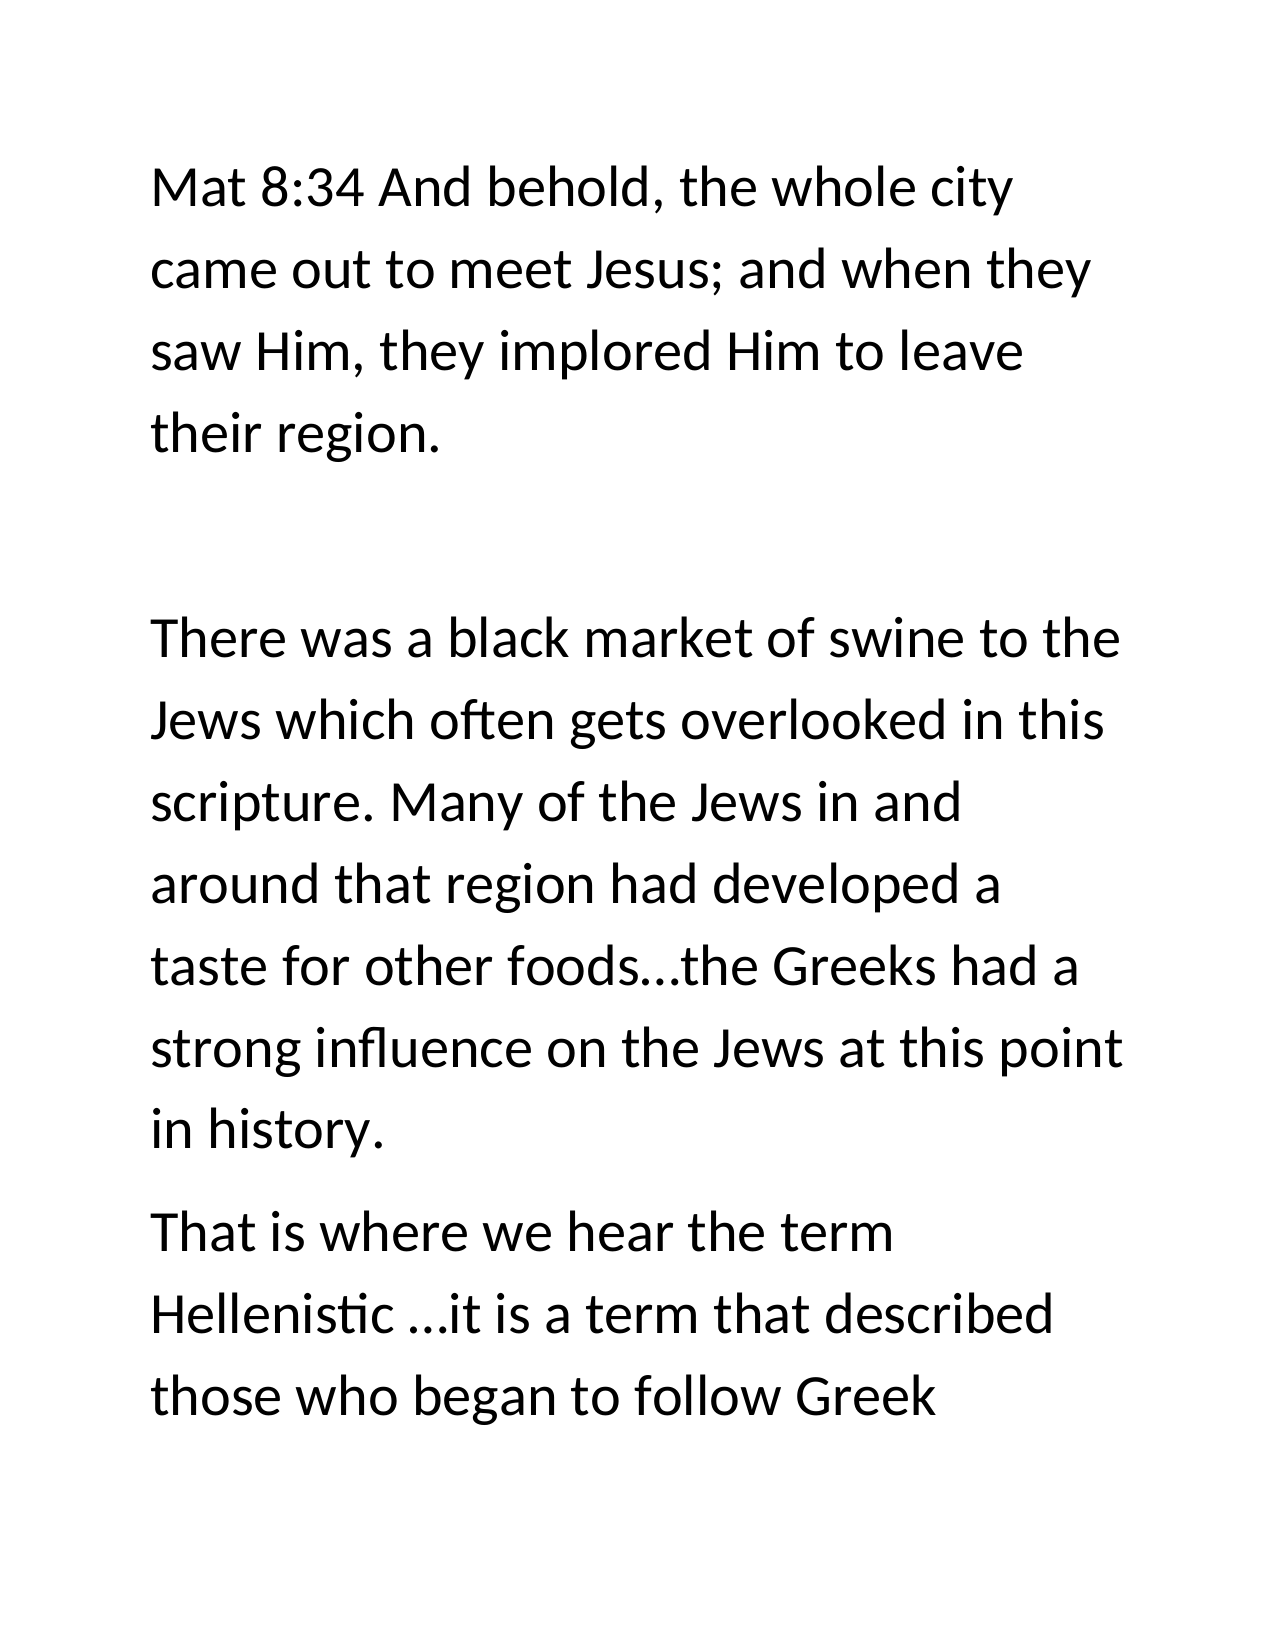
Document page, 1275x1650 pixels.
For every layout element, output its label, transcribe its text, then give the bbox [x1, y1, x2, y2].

text Mat 8:34 And behold, the whole city came out to meet Jesus; and when they saw Him, they implored Him to leave their region. [150, 150, 1125, 467]
text There was a black market of swine to the Jews which often gets overlooked in this scripture. Many of the Jews in and around that region had developed a taste for other foods…the Greeks had a strong influence on the Jews at this point in history. [150, 601, 1125, 1163]
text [150, 1195, 1125, 1430]
